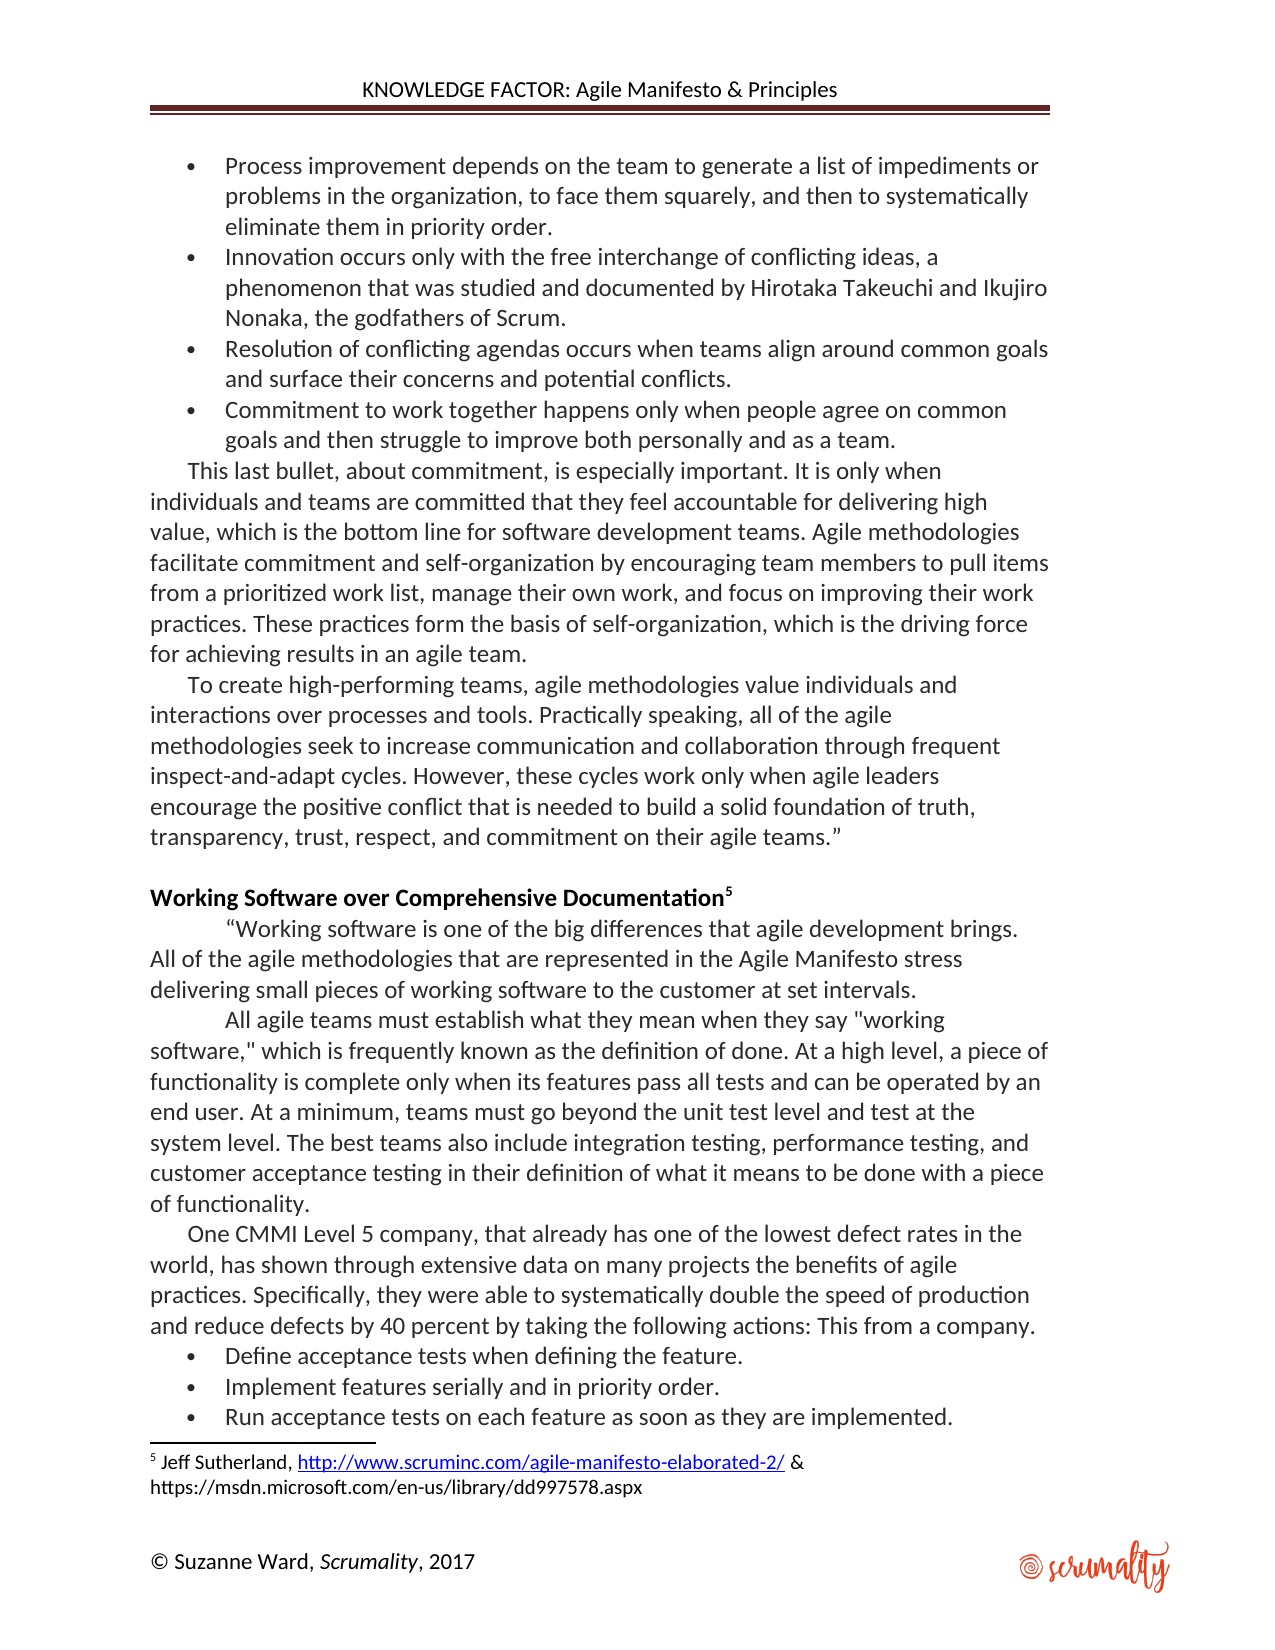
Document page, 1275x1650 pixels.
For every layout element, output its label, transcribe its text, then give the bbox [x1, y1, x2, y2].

text This last bullet, about commitment, is especially important. It is only when individuals and teams are committed that they feel accountable for delivering high value, which is the bottom line for software development teams. Agile methodologies facilitate commitment and self-organization by encouraging team members to pull items from a prioritized work list, manage their own work, and focus on improving their work practices. These practices form the basis of self-organization, which is the driving force for achieving results in an agile team. [150, 455, 1050, 669]
list Resolution of conflicting agendas occurs when teams align around common goals and surface their concerns and potential conflicts. [187, 333, 1050, 394]
list Run acceptance tests on each feature as soon as they are implemented. [187, 1401, 1050, 1432]
list Define acceptance tests when defining the feature. [187, 1340, 1050, 1371]
text One CMMI Level 5 company, that already has one of the lowest defect rates in the world, has shown through extensive data on many projects the benefits of agile practices. Specifically, they were able to systematically double the speed of production and reduce defects by 40 percent by taking the following actions: This from a company. [150, 1218, 1050, 1340]
picture [1001, 1495, 1188, 1638]
text To create high-performing teams, agile methodologies value individuals and interactions over processes and tools. Practically speaking, all of the agile methodologies seek to increase communication and collaboration through frequent inspect-and-adapt cycles. However, these cycles work only when agile leaders encourage the positive conflict that is needed to build a solid foundation of truth, transparency, trust, respect, and commitment on their agile teams.” [150, 669, 1050, 852]
list Process improvement depends on the team to generate a list of impediments or problems in the organization, to face them squarely, and then to systematically eliminate them in priority order. [187, 150, 1050, 242]
text Working Software over Comprehensive Documentation [150, 882, 1050, 913]
list Innovation occurs only with the free interchange of conflicting ideas, a phenomenon that was studied and documented by Hirotaka Takeuchi and Ikujiro Nonaka, the godfathers of Scrum. [187, 242, 1050, 333]
list Implement features serially and in priority order. [187, 1371, 1050, 1401]
text All agile teams must establish what they mean when they say "working software," which is frequently known as the definition of done. At a high level, a piece of functionality is complete only when its features pass all tests and can be operated by an end user. At a minimum, teams must go beyond the unit test level and test at the system level. The best teams also include integration testing, performance testing, and customer acceptance testing in their definition of what it means to be done with a piece of functionality. [150, 1004, 1050, 1218]
list Commitment to work together happens only when people agree on common goals and then struggle to improve both personally and as a team. [187, 394, 1050, 455]
text “Working software is one of the big differences that agile development brings. All of the agile methodologies that are represented in the Agile Manifesto stress delivering small pieces of working software to the customer at set intervals. [150, 913, 1050, 1004]
